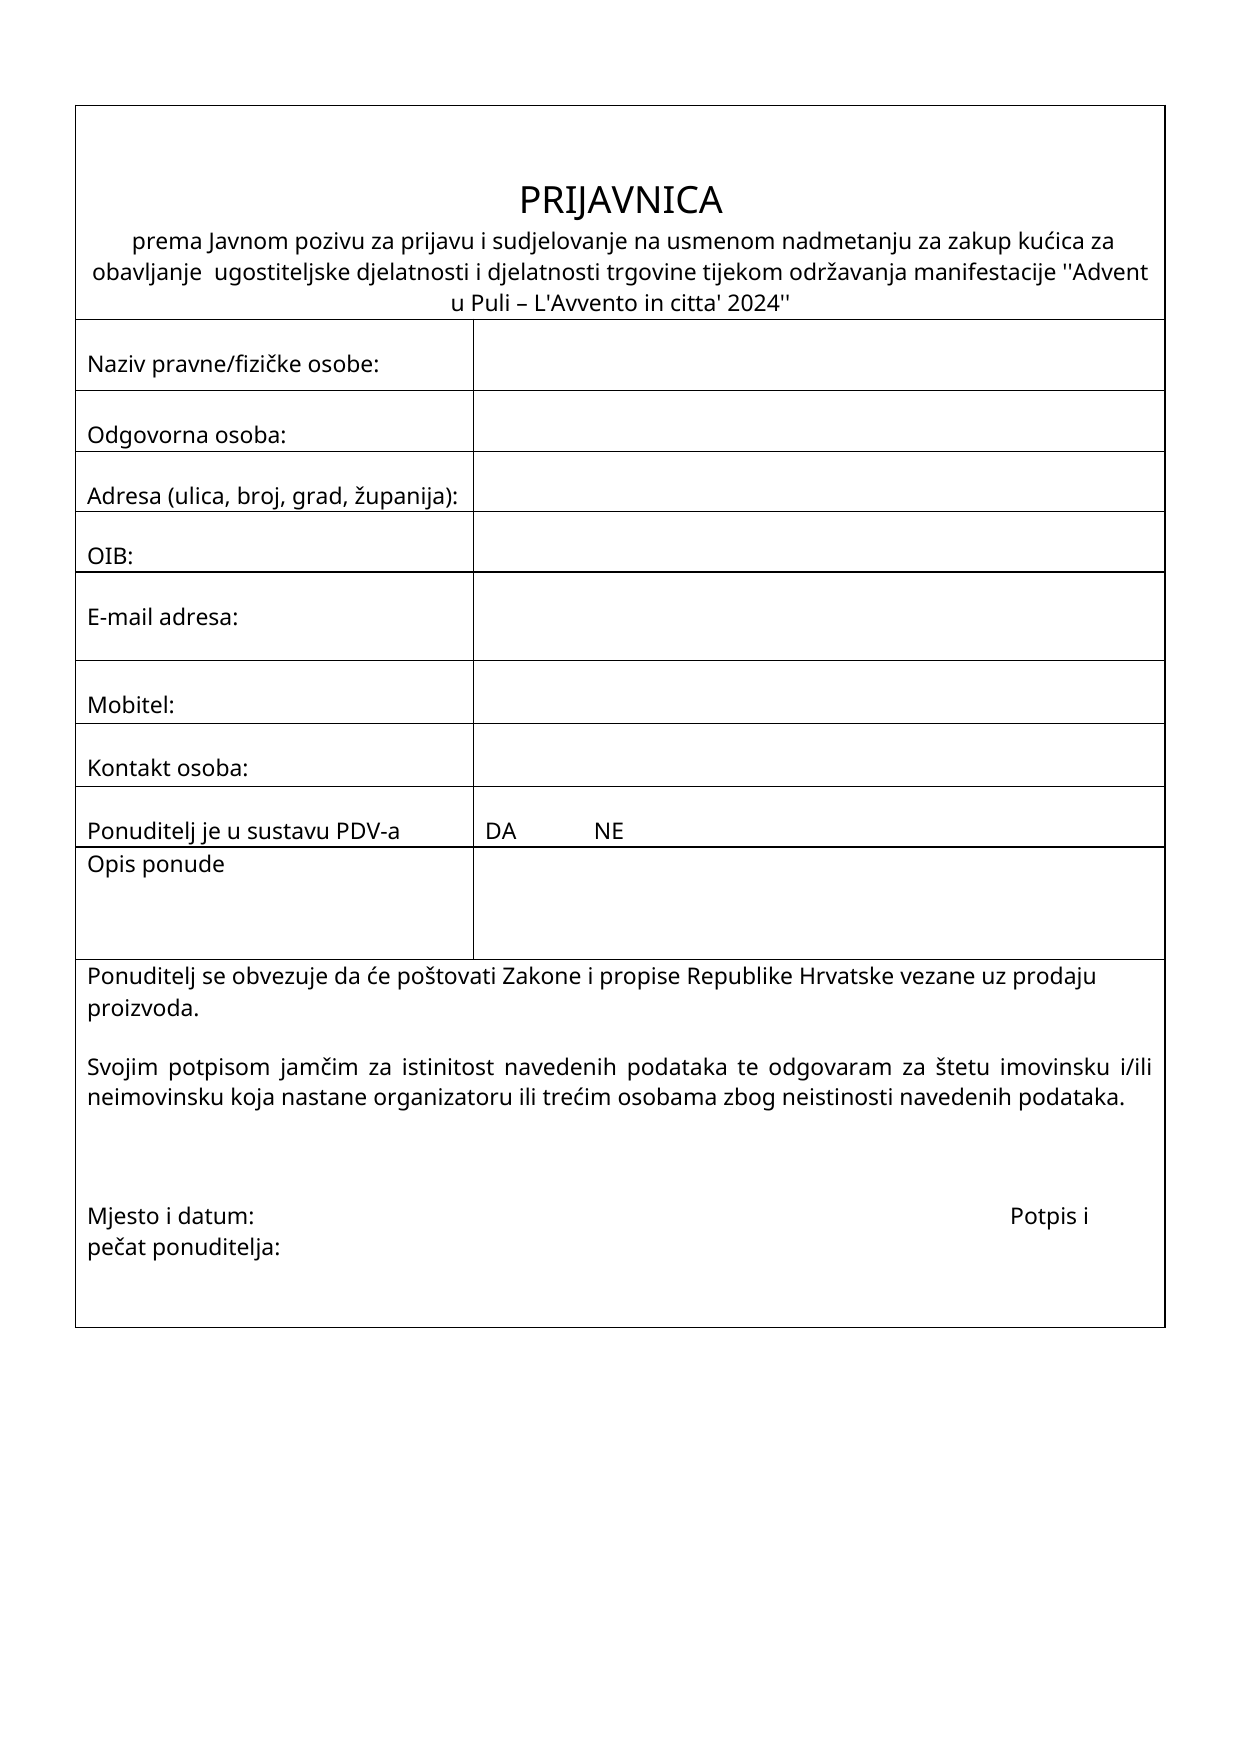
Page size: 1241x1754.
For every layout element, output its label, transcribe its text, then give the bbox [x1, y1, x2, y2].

table_cell OIB: [76, 512, 473, 571]
table_cell E-mail adresa: [76, 573, 473, 660]
table_cell Opis ponude [76, 848, 473, 959]
table_cell [474, 391, 1164, 451]
table_cell Mobitel: [76, 661, 473, 723]
table_cell Kontakt osoba: [76, 724, 473, 786]
table_cell Naziv pravne/fizičke osobe: [76, 320, 473, 390]
table_cell [474, 452, 1164, 511]
table_cell [474, 848, 1164, 959]
table_header PRIJAVNICA prema Javnom pozivu za prijavu i sudjelovanje na usmenom nadmetanju za zakup kućica za obavljanje ugostiteljske djelatnosti i djelatnosti trgovine tijekom održavanja manifestacije ''Advent u Puli – L'Avvento in citta' 2024'' [76, 106, 1164, 318]
table_cell [474, 512, 1164, 571]
table_cell Ponuditelj se obvezuje da će poštovati Zakone i propise Republike Hrvatske vezane uz prodaju proizvoda. Svojim potpisom jamčim za istinitost navedenih podataka te odgovaram za štetu imovinsku i/ili neimovinsku koja nastane organizatoru ili trećim osobama zbog neistinosti navedenih podataka. Mjesto i datum: Potpis i pečat ponuditelja: [76, 960, 1164, 1327]
table_cell DA NE [474, 787, 1164, 846]
table_cell [474, 573, 1164, 660]
table_cell [474, 320, 1164, 390]
table_cell Odgovorna osoba: [76, 391, 473, 451]
table_cell [474, 724, 1164, 786]
table_cell Ponuditelj je u sustavu PDV-a [76, 787, 473, 846]
table_cell [474, 661, 1164, 723]
table_cell Adresa (ulica, broj, grad, županija): [76, 452, 473, 511]
